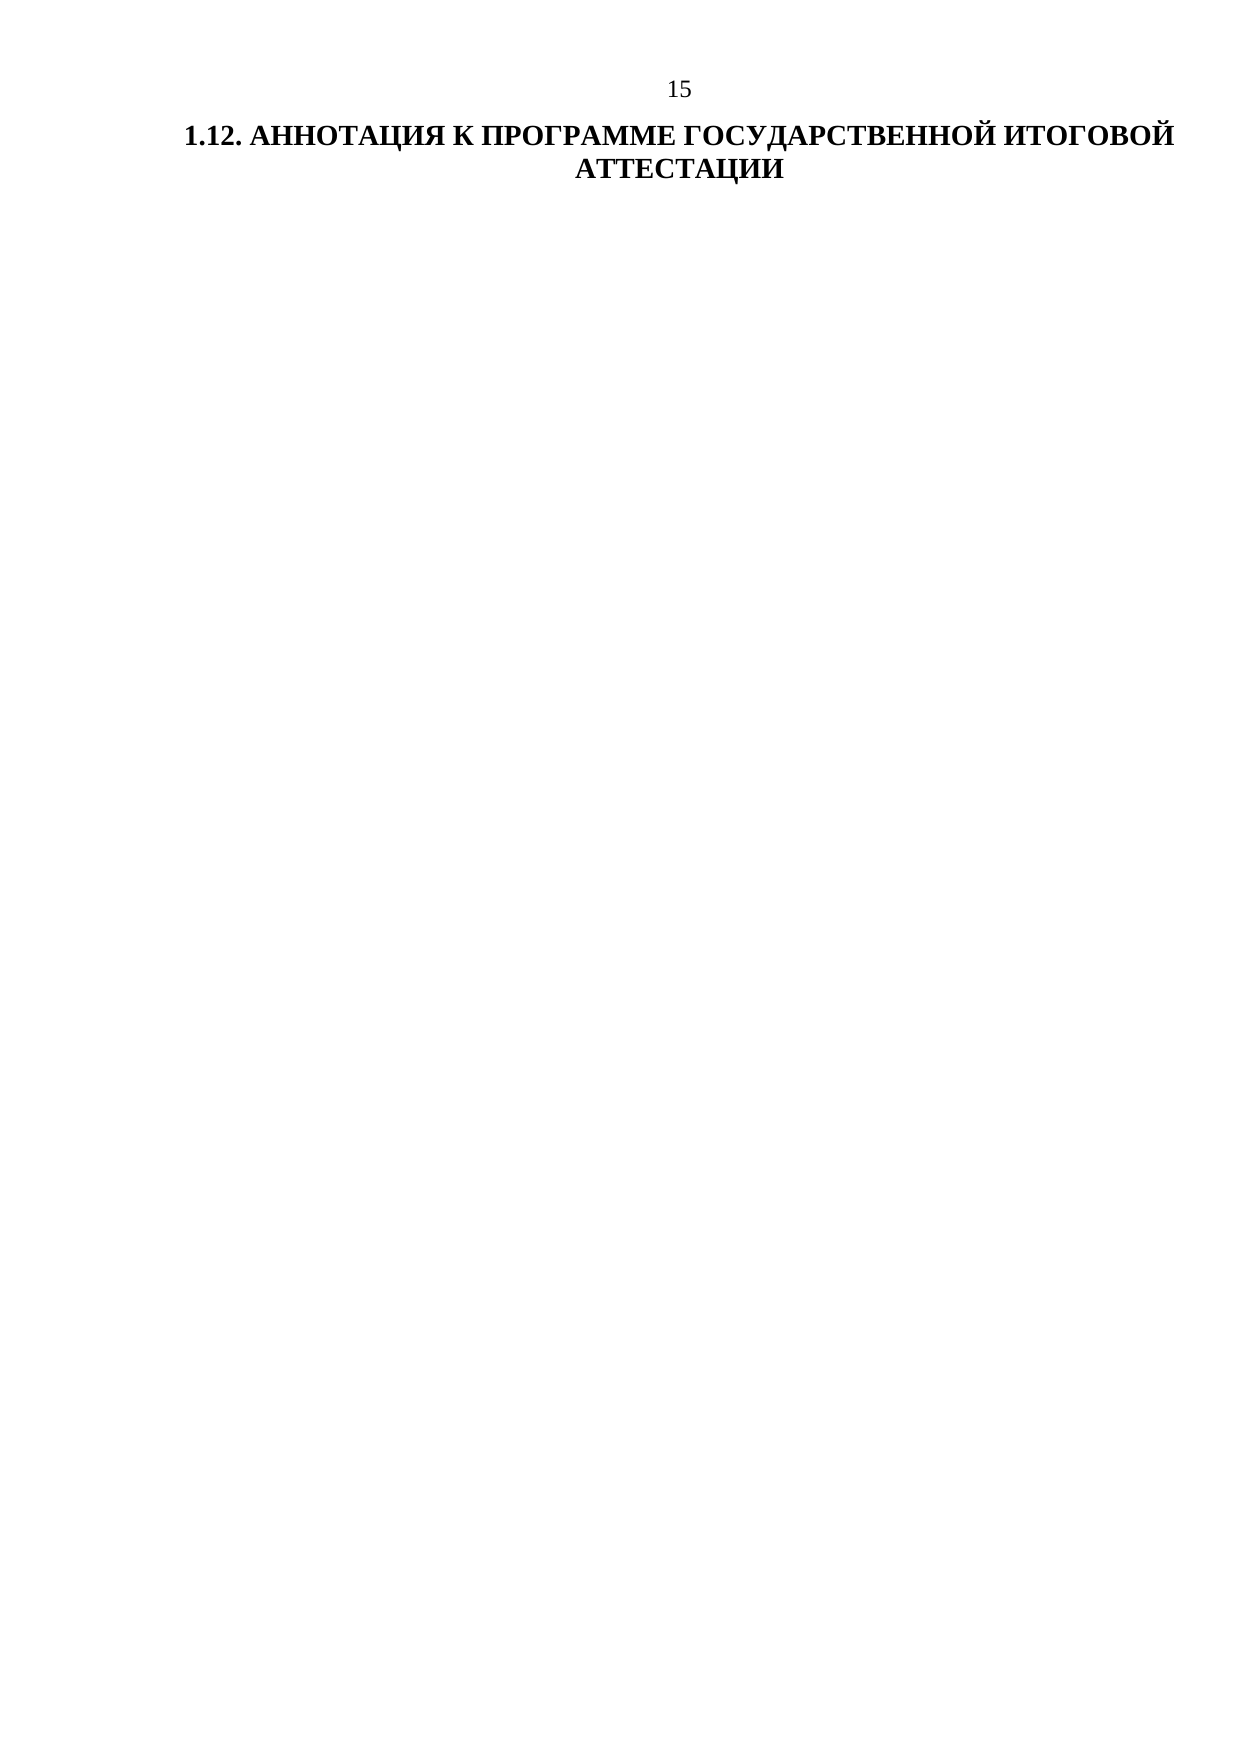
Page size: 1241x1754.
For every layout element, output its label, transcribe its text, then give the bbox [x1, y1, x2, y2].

text 1.12. АННОТАЦИЯ К ПРОГРАММЕ ГОСУДАРСТВЕННОЙ ИТОГОВОЙ АТТЕСТАЦИИ [177, 118, 1181, 185]
